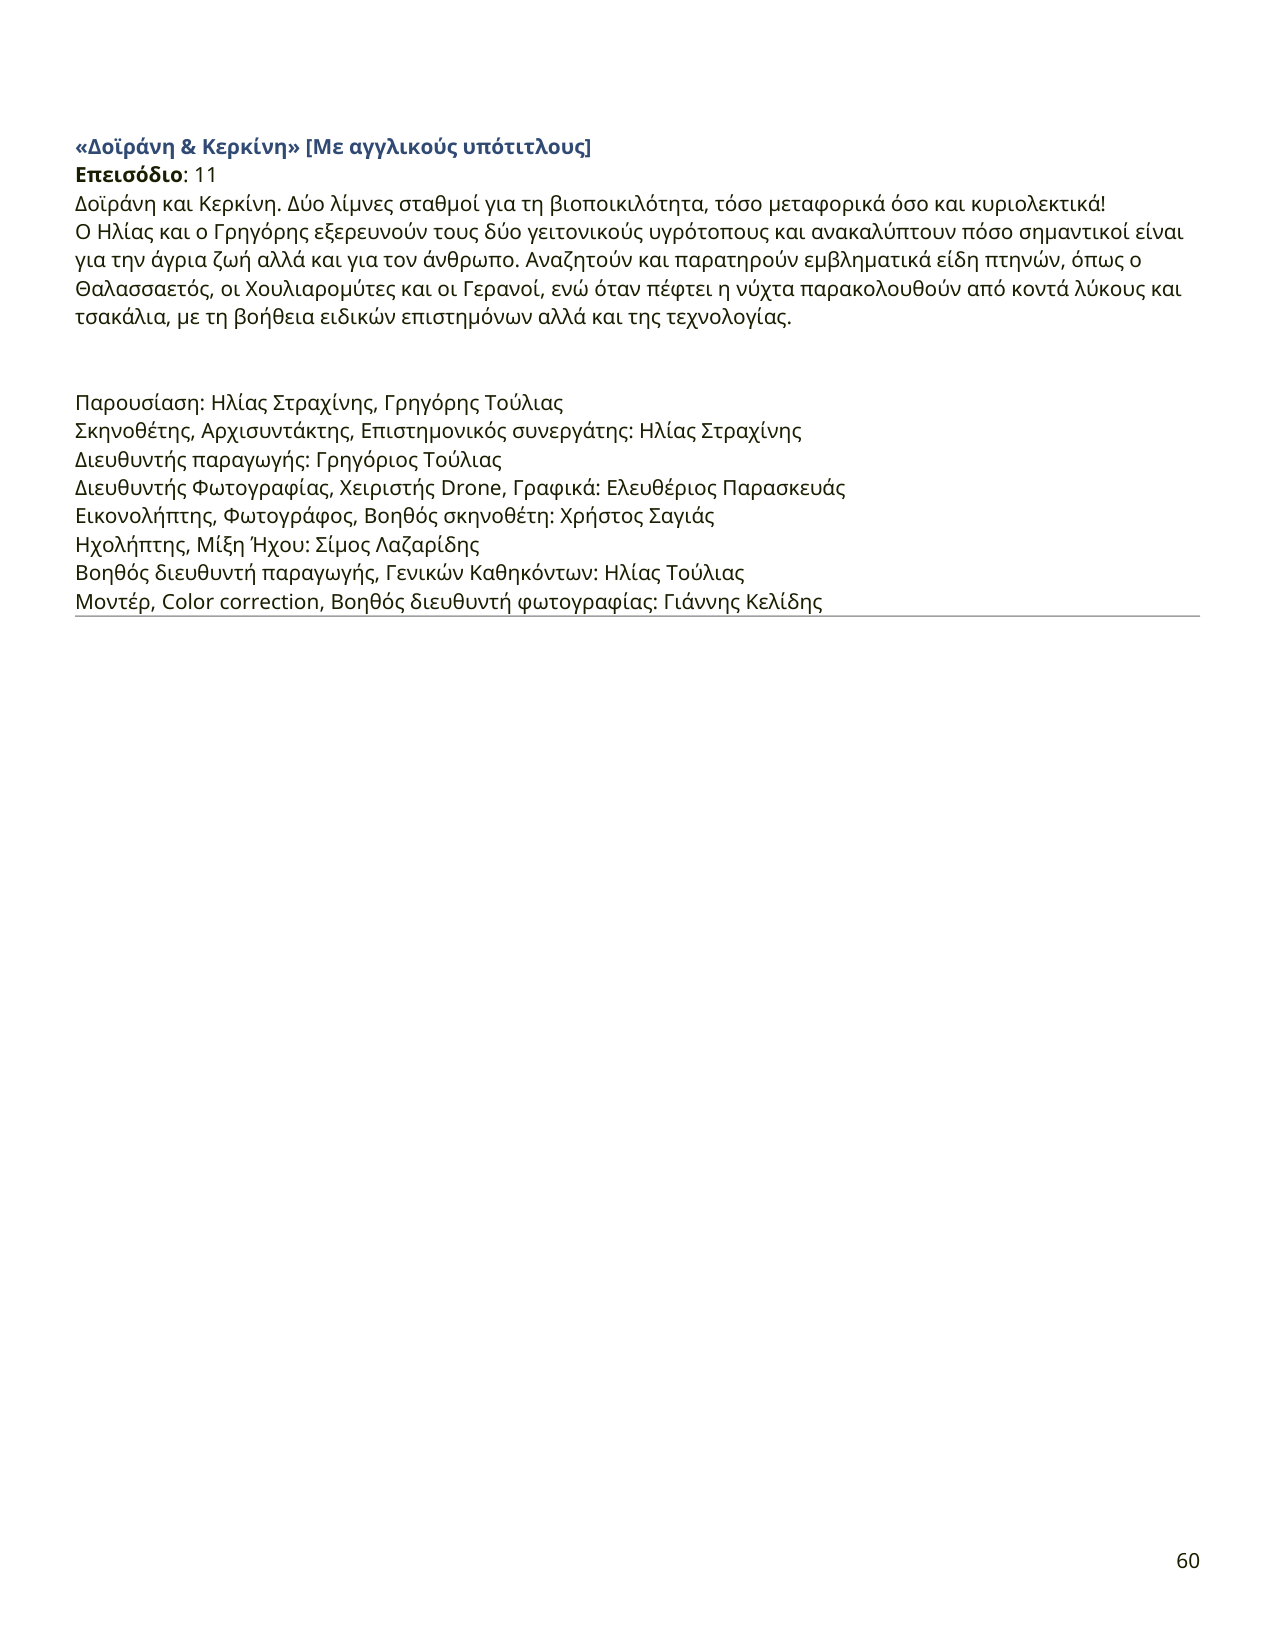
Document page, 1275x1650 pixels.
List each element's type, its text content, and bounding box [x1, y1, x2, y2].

text Δοϊράνη και Κερκίνη. Δύο λίμνες σταθμοί για τη βιοποικιλότητα, τόσο μεταφορικά όσο και κυριολεκτικά! Ο Ηλίας και ο Γρηγόρης εξερευνούν τους δύο γειτονικούς υγρότοπους και ανακαλύπτουν πόσο σημαντικοί είναι για την άγρια ζωή αλλά και για τον άνθρωπο. Αναζητούν και παρατηρούν εμβληματικά είδη πτηνών, όπως ο Θαλασσαετός, οι Χουλιαρομύτες και οι Γερανοί, ενώ όταν πέφτει η νύχτα παρακολουθούν από κοντά λύκους και τσακάλια, με τη βοήθεια ειδικών επιστημόνων αλλά και της τεχνολογίας. [75, 189, 1200, 331]
text «Δοϊράνη & Κερκίνη» [Με αγγλικούς υπότιτλους] Eπεισόδιο: 11 [75, 75, 1200, 189]
text Παρουσίαση: Ηλίας Στραχίνης, Γρηγόρης Τούλιας Σκηνοθέτης, Αρχισυντάκτης, Επιστημονικός συνεργάτης: Ηλίας Στραχίνης Διευθυντής παραγωγής: Γρηγόριος Τούλιας Διευθυντής Φωτογραφίας, Χειριστής Drone, Γραφικά: Ελευθέριος Παρασκευάς Εικονολήπτης, Φωτογράφος, Βοηθός σκηνοθέτη: Χρήστος Σαγιάς Ηχολήπτης, Μίξη Ήχου: Σίμος Λαζαρίδης Βοηθός διευθυντή παραγωγής, Γενικών Καθηκόντων: Ηλίας Τούλιας Μοντέρ, Color correction, Βοηθός διευθυντή φωτογραφίας: Γιάννης Κελίδης [75, 331, 1200, 615]
